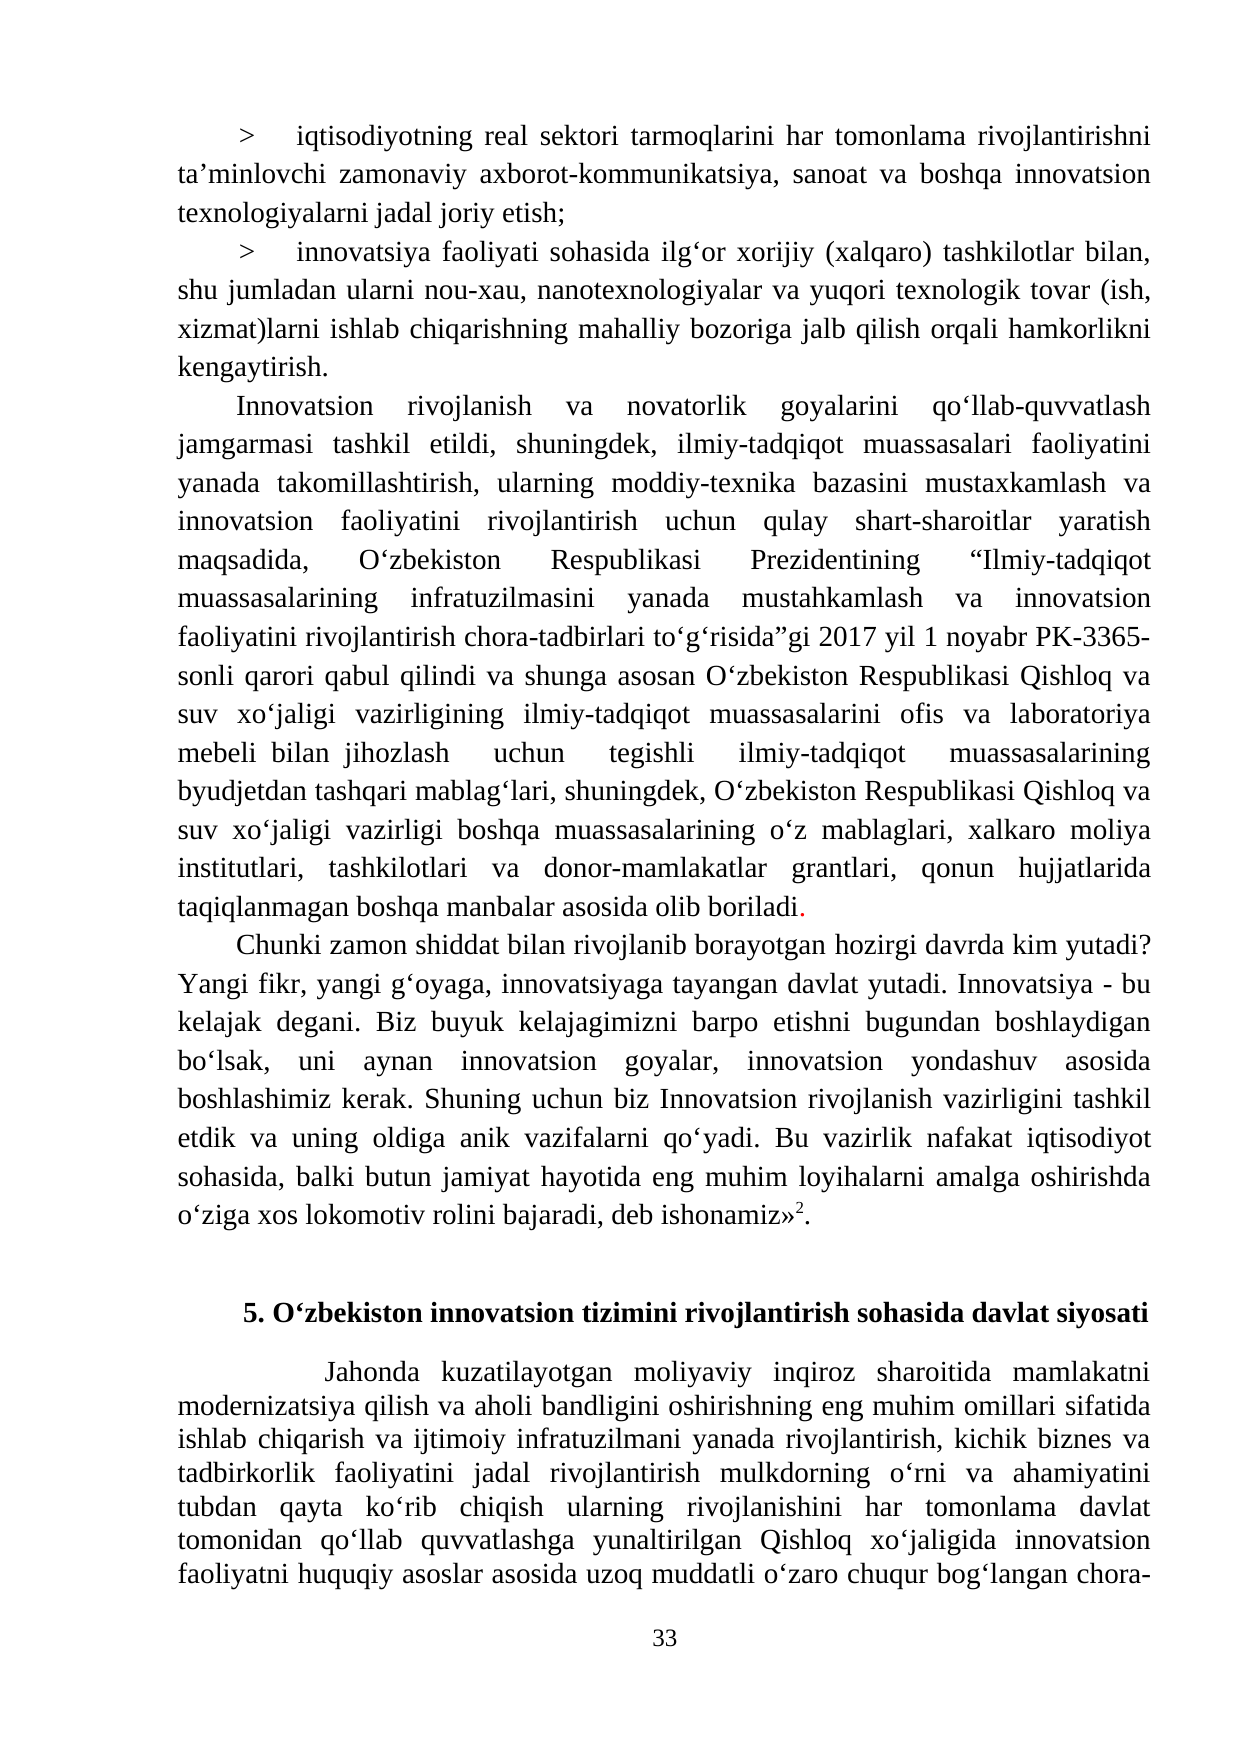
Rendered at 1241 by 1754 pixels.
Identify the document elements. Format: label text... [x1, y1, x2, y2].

text Chunki zamon shiddat bilan rivojlanib borayotgan hozirgi davrda kim yutadi? Yangi fikr, yangi g‘oyaga, innovatsiyaga tayangan davlat yutadi. Innovatsiya - bu kelajak degani. Biz buyuk kelajagimizni barpo etishni bugundan boshlaydigan bo‘lsak, uni aynan innovatsion goyalar, innovatsion yondashuv asosida boshlashimiz kerak. Shuning uchun biz Innovatsion rivojlanish vazirligini tashkil etdik va uning oldiga anik vazifalarni qo‘yadi. Bu vazirlik nafakat iqtisodiyot sohasida, balki butun jamiyat hayotida eng muhim loyihalarni amalga oshirishda o‘ziga xos lokomotiv rolini bajaradi, deb ishonamiz»2. [177, 927, 1152, 1231]
list innovatsiya faoliyati sohasida ilg‘or xorijiy (xalqaro) tashkilotlar bilan, shu jumladan ularni nou-xau, nanotexnologiyalar va yuqori texnologik tovar (ish, xizmat)larni ishlab chiqarishning mahalliy bozoriga jalb qilish orqali hamkorlikni kengaytirish. [177, 234, 1152, 383]
list iqtisodiyotning real sektori tarmoqlarini har tomonlama rivojlantirishni ta’minlovchi zamonaviy axborot-kommunikatsiya, sanoat va boshqa innovatsion texnologiyalarni jadal joriy etish; [177, 118, 1152, 229]
text 5. O‘zbekiston innovatsion tizimini rivojlantirish sohasida davlat siyosati [177, 1295, 1152, 1329]
text Innovatsion rivojlanish va novatorlik goyalarini qo‘llab-quvvatlash jamgarmasi tashkil etildi, shuningdek, ilmiy-tadqiqot muassasalari faoliyatini yanada takomillashtirish, ularning moddiy-texnika bazasini mustaxkamlash va innovatsion faoliyatini rivojlantirish uchun qulay shart-sharoitlar yaratish maqsadida, O‘zbekiston Respublikasi Prezidentining “Ilmiy-tadqiqot muassasalarining infratuzilmasini yanada mustahkamlash va innovatsion faoliyatini rivojlantirish chora-tadbirlari to‘g‘risida”gi 2017 yil 1 noyabr PK-3365-sonli qarori qabul qilindi va shunga asosan O‘zbekiston Respublikasi Qishloq va suv xo‘jaligi vazirligining ilmiy-tadqiqot muassasalarini ofis va laboratoriya mebeli bilan jihozlash uchun tegishli ilmiy-tadqiqot muassasalarining byudjetdan tashqari mablag‘lari, shuningdek, O‘zbekiston Respublikasi Qishloq va suv xo‘jaligi vazirligi boshqa muassasalarining o‘z mablaglari, xalkaro moliya institutlari, tashkilotlari va donor-mamlakatlar grantlari, qonun hujjatlarida taqiqlanmagan boshqa manbalar asosida olib boriladi. [177, 388, 1152, 922]
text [177, 1354, 1152, 1589]
